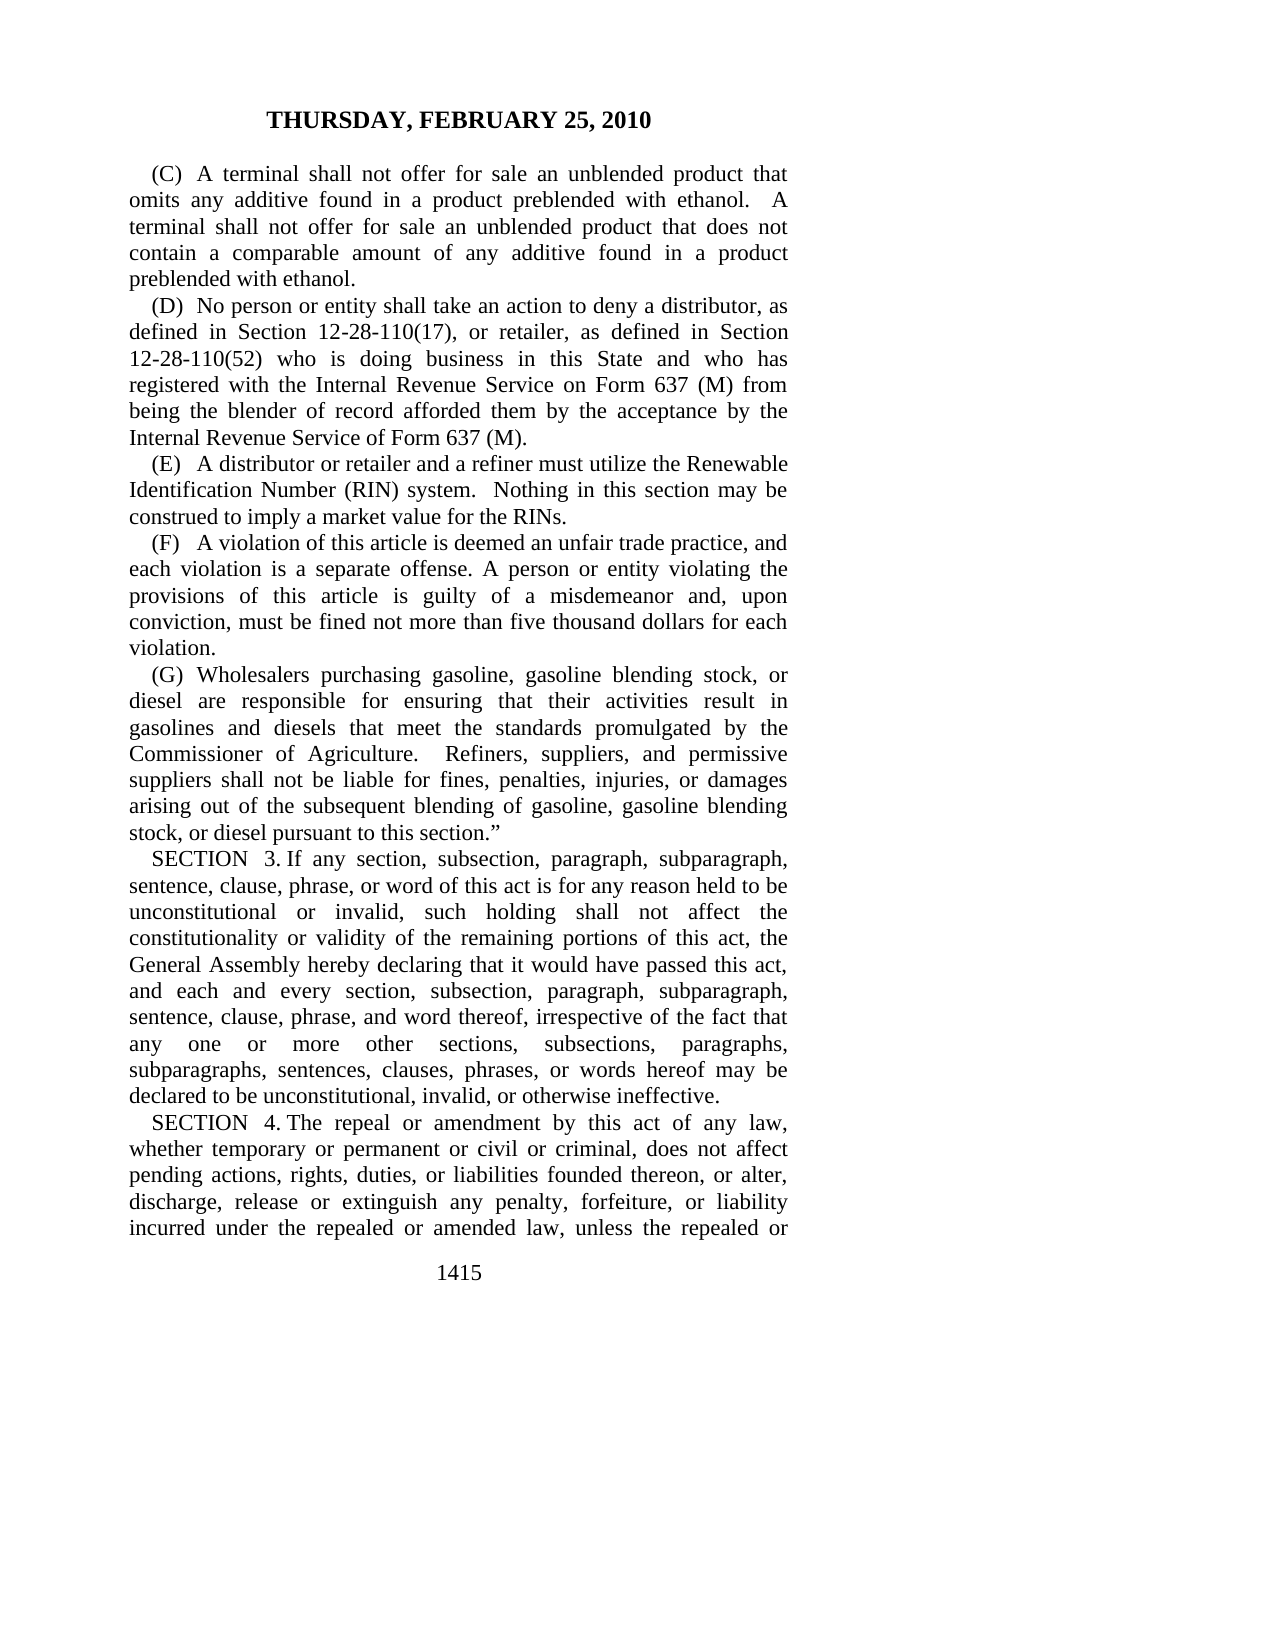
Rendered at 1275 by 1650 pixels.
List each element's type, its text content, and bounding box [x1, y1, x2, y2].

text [129, 1109, 789, 1241]
text (G) Wholesalers purchasing gasoline, gasoline blending stock, or diesel are responsible for ensuring that their activities result in gasolines and diesels that meet the standards promulgated by the Commissioner of Agriculture. Refiners, suppliers, and permissive suppliers shall not be liable for fines, penalties, injuries, or damages arising out of the subsequent blending of gasoline, gasoline blending stock, or diesel pursuant to this section.” [129, 661, 789, 845]
text (D) No person or entity shall take an action to deny a distributor, as defined in Section 12-28-110(17), or retailer, as defined in Section 12-28-110(52) who is doing business in this State and who has registered with the Internal Revenue Service on Form 637 (M) from being the blender of record afforded them by the acceptance by the Internal Revenue Service of Form 637 (M). [129, 292, 789, 450]
text SECTION 3. If any section, subsection, paragraph, subparagraph, sentence, clause, phrase, or word of this act is for any reason held to be unconstitutional or invalid, such holding shall not affect the constitutionality or validity of the remaining portions of this act, the General Assembly hereby declaring that it would have passed this act, and each and every section, subsection, paragraph, subparagraph, sentence, clause, phrase, and word thereof, irrespective of the fact that any one or more other sections, subsections, paragraphs, subparagraphs, sentences, clauses, phrases, or words hereof may be declared to be unconstitutional, invalid, or otherwise ineffective. [129, 845, 789, 1109]
text (E) A distributor or retailer and a refiner must utilize the Renewable Identification Number (RIN) system. Nothing in this section may be construed to imply a market value for the RINs. [129, 450, 789, 529]
text (F) A violation of this article is deemed an unfair trade practice, and each violation is a separate offense. A person or entity violating the provisions of this article is guilty of a misdemeanor and, upon conviction, must be fined not more than five thousand dollars for each violation. [129, 529, 789, 661]
text (C) A terminal shall not offer for sale an unblended product that omits any additive found in a product preblended with ethanol. A terminal shall not offer for sale an unblended product that does not contain a comparable amount of any additive found in a product preblended with ethanol. [129, 160, 789, 292]
